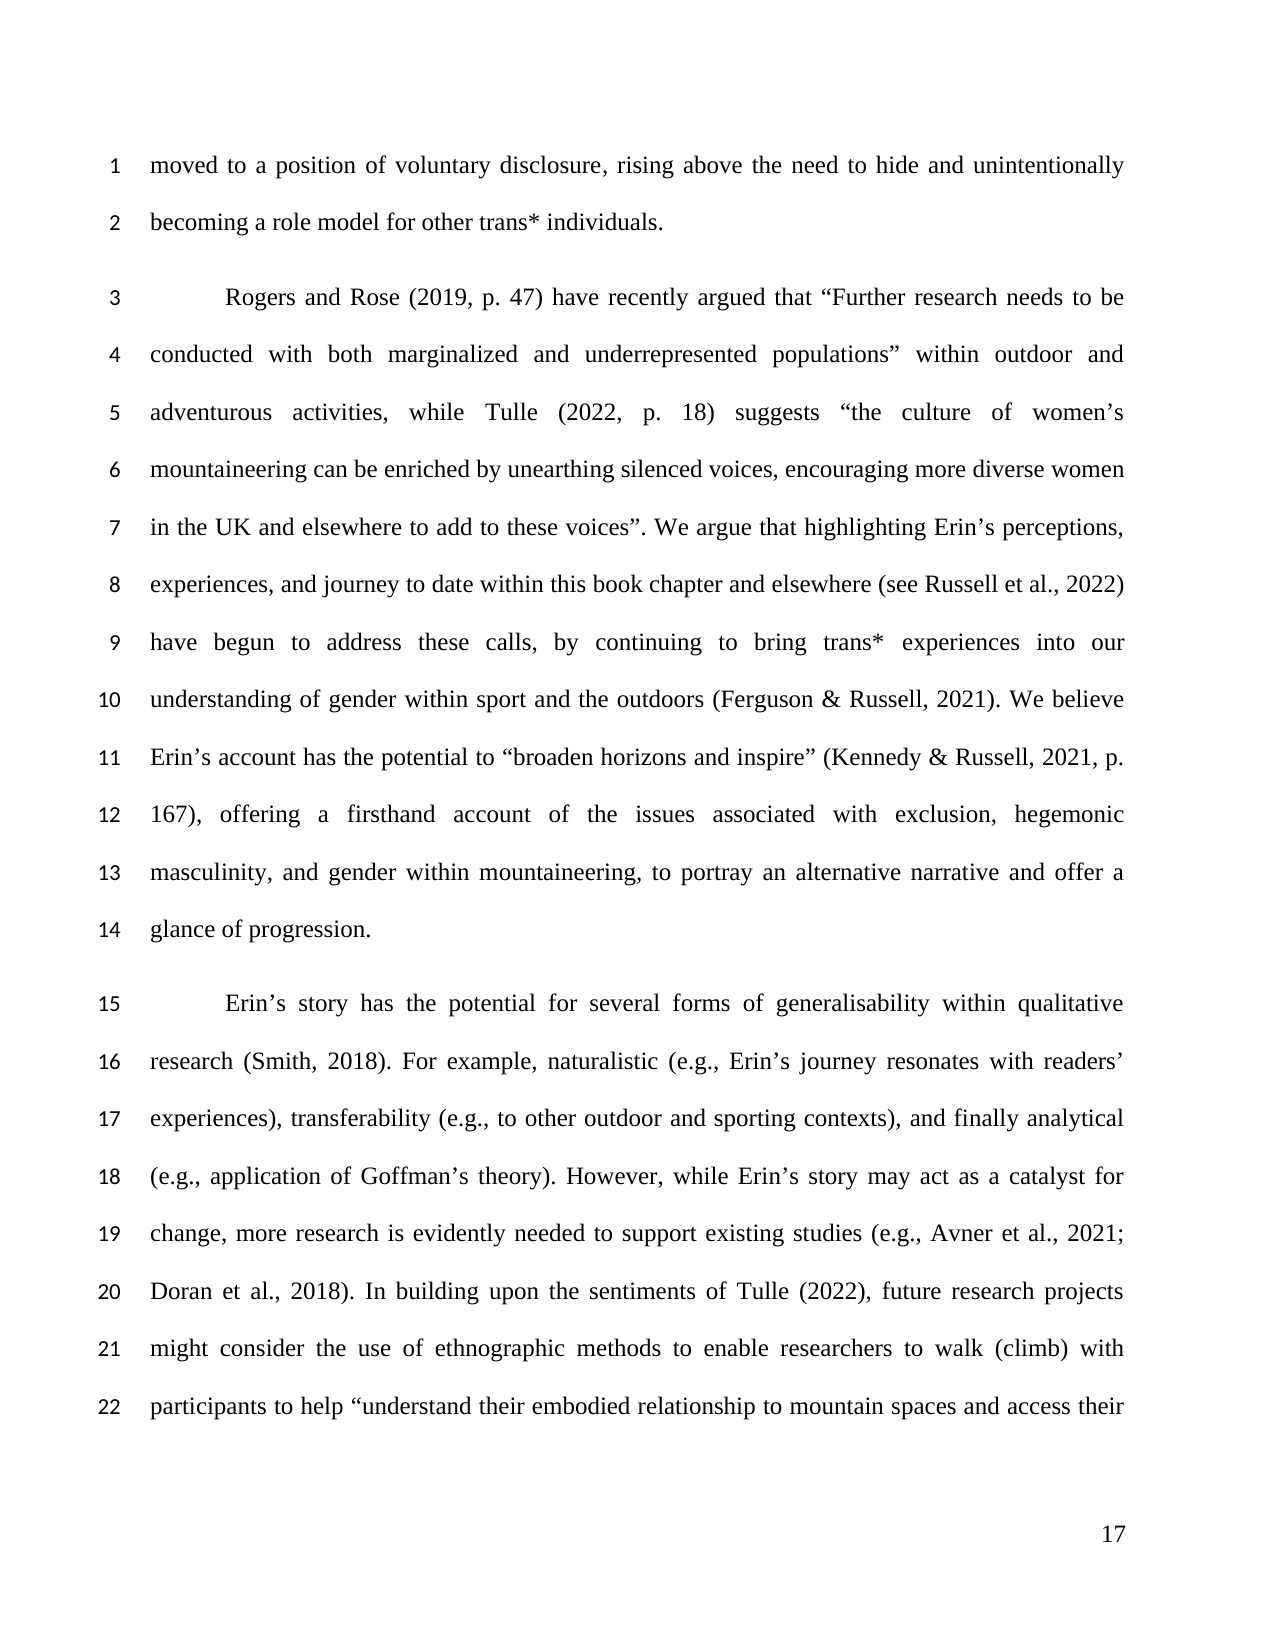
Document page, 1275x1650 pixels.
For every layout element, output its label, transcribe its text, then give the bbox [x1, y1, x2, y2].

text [150, 150, 1125, 236]
text Rogers and Rose (2019, p. 47) have recently argued that “Further research needs to be conducted with both marginalized and underrepresented populations” within outdoor and adventurous activities, while Tulle (2022, p. 18) suggests “the culture of women’s mountaineering can be enriched by unearthing silenced voices, encouraging more diverse women in the UK and elsewhere to add to these voices”. We argue that highlighting Erin’s perceptions, experiences, and journey to date within this book chapter and elsewhere (see Russell et al., 2022) have begun to address these calls, by continuing to bring trans* experiences into our understanding of gender within sport and the outdoors (Ferguson & Russell, 2021). We believe Erin’s account has the potential to “broaden horizons and inspire” (Kennedy & Russell, 2021, p. 167), offering a firsthand account of the issues associated with exclusion, hegemonic masculinity, and gender within mountaineering, to portray an alternative narrative and offer a glance of progression. [150, 282, 1125, 943]
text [150, 988, 1125, 1419]
